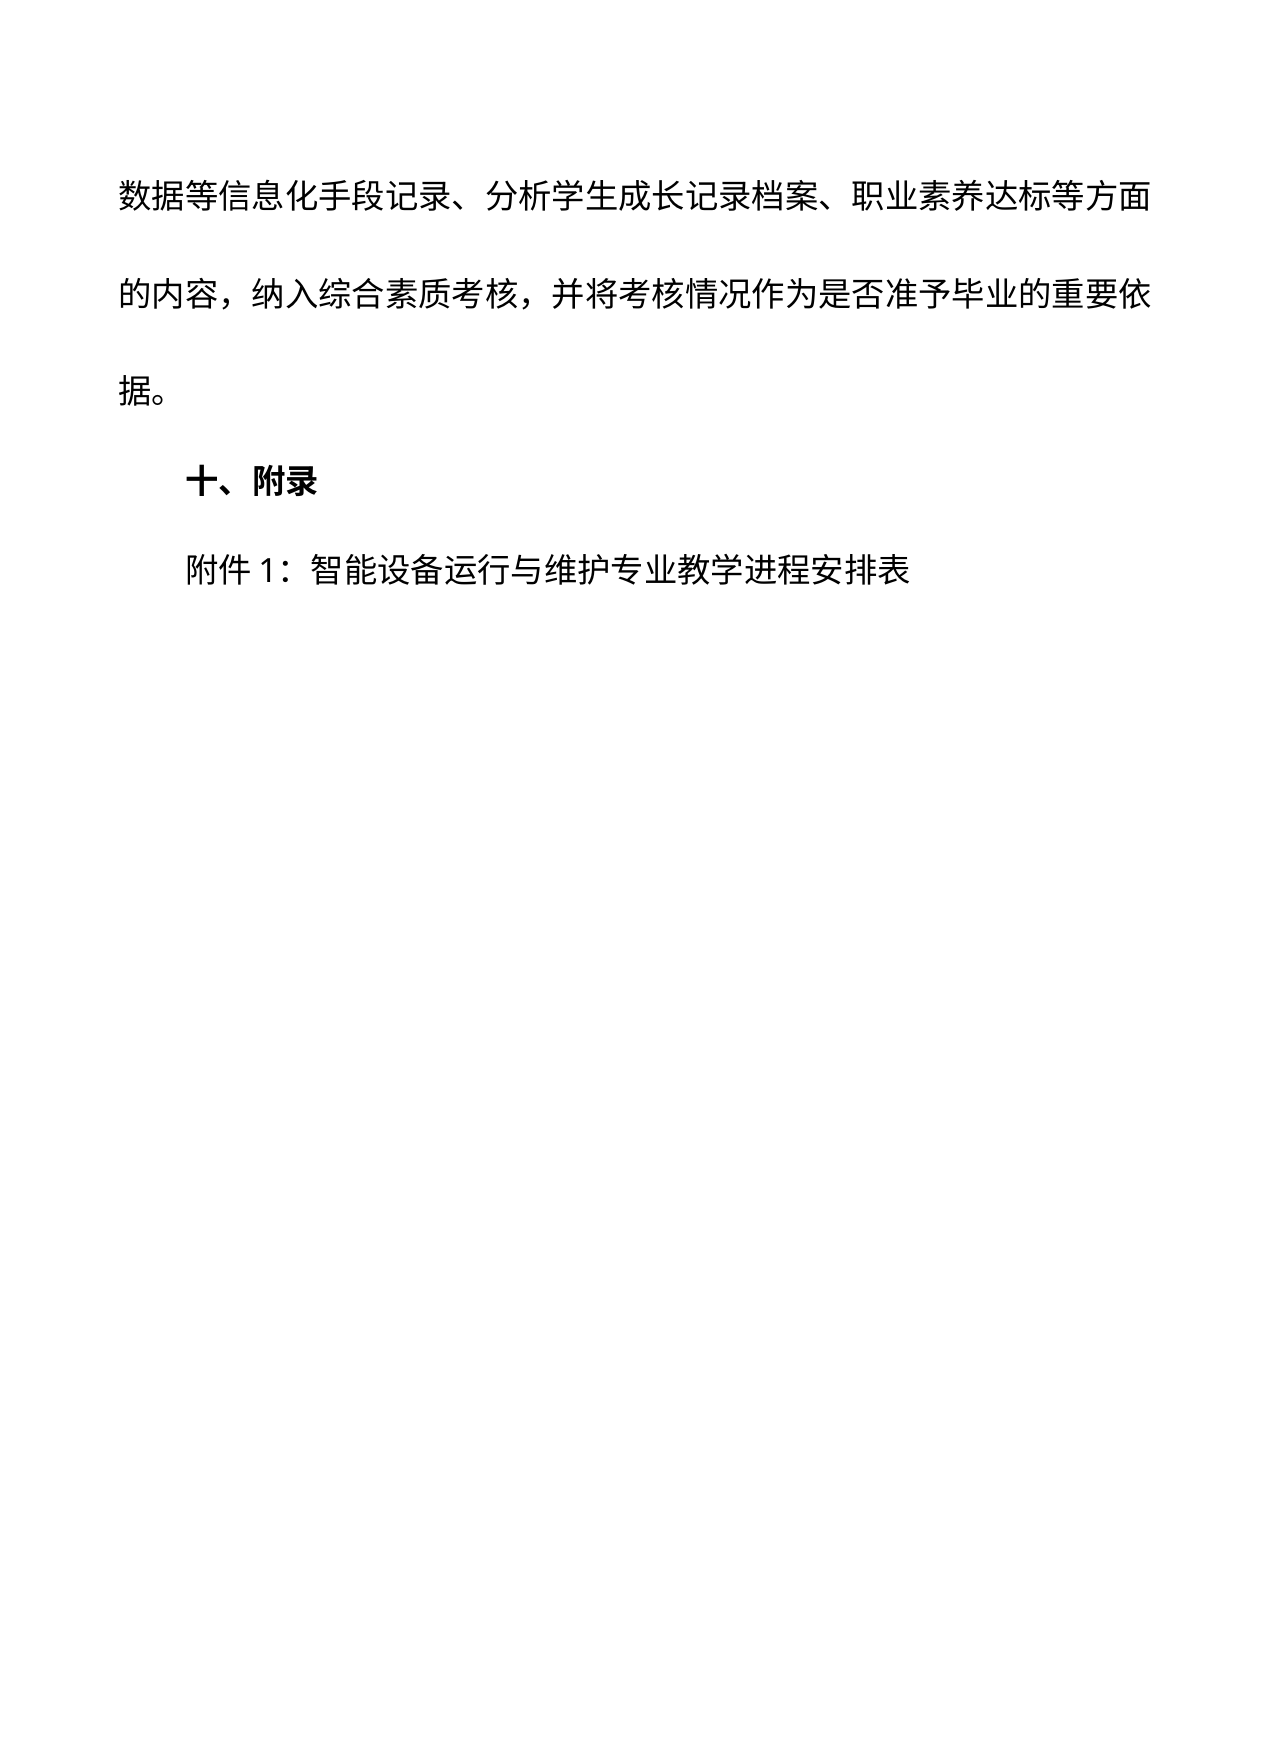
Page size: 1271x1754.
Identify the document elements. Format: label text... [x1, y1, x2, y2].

text 附件1：智能设备运行与维护专业教学进程安排表 [118, 535, 1153, 600]
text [118, 162, 1153, 422]
text 十、附录 [118, 446, 1153, 511]
